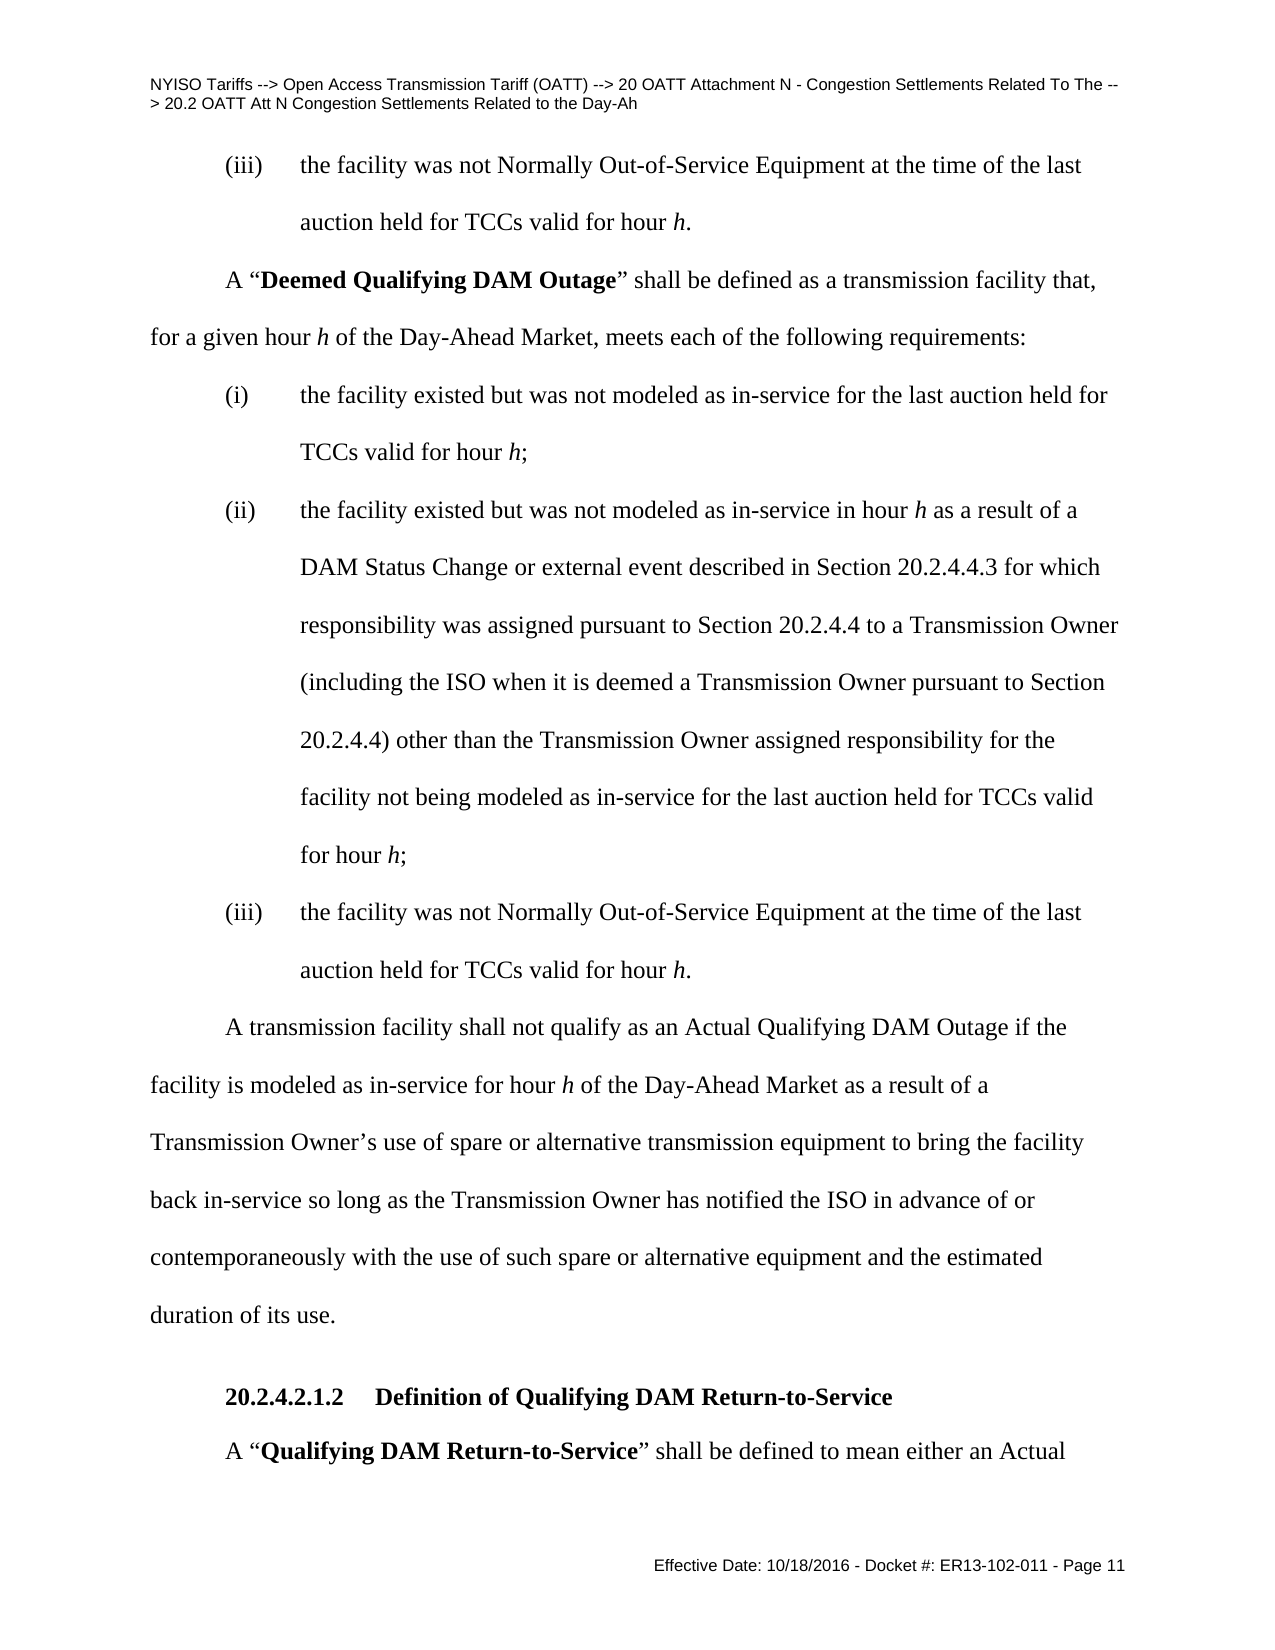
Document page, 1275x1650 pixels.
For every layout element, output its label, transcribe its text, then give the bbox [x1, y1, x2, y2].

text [150, 1436, 1125, 1465]
text (i) the facility existed but was not modeled as in-service for the last auction held for TCCs valid for hour h; [225, 380, 1125, 466]
text A transmission facility shall not qualify as an Actual Qualifying DAM Outage if the facility is modeled as in-service for hour h of the Day-Ahead Market as a result of a Transmission Owner’s use of spare or alternative transmission equipment to bring the facility back in-service so long as the Transmission Owner has notified the ISO in advance of or contemporaneously with the use of such spare or alternative equipment and the estimated duration of its use. [150, 1012, 1125, 1329]
text A “Deemed Qualifying DAM Outage” shall be defined as a transmission facility that, for a given hour h of the Day-Ahead Market, meets each of the following requirements: [150, 265, 1125, 351]
text (iii) the facility was not Normally Out-of-Service Equipment at the time of the last auction held for TCCs valid for hour h. [225, 150, 1125, 236]
subtitle 20.2.4.2.1.2 Definition of Qualifying DAM Return-to-Service [225, 1382, 1125, 1411]
text (ii) the facility existed but was not modeled as in-service in hour h as a result of a DAM Status Change or external event described in Section 20.2.4.4.3 for which responsibility was assigned pursuant to Section 20.2.4.4 to a Transmission Owner (including the ISO when it is deemed a Transmission Owner pursuant to Section 20.2.4.4) other than the Transmission Owner assigned responsibility for the facility not being modeled as in-service for the last auction held for TCCs valid for hour h; [225, 495, 1125, 869]
text (iii) the facility was not Normally Out-of-Service Equipment at the time of the last auction held for TCCs valid for hour h. [225, 897, 1125, 984]
